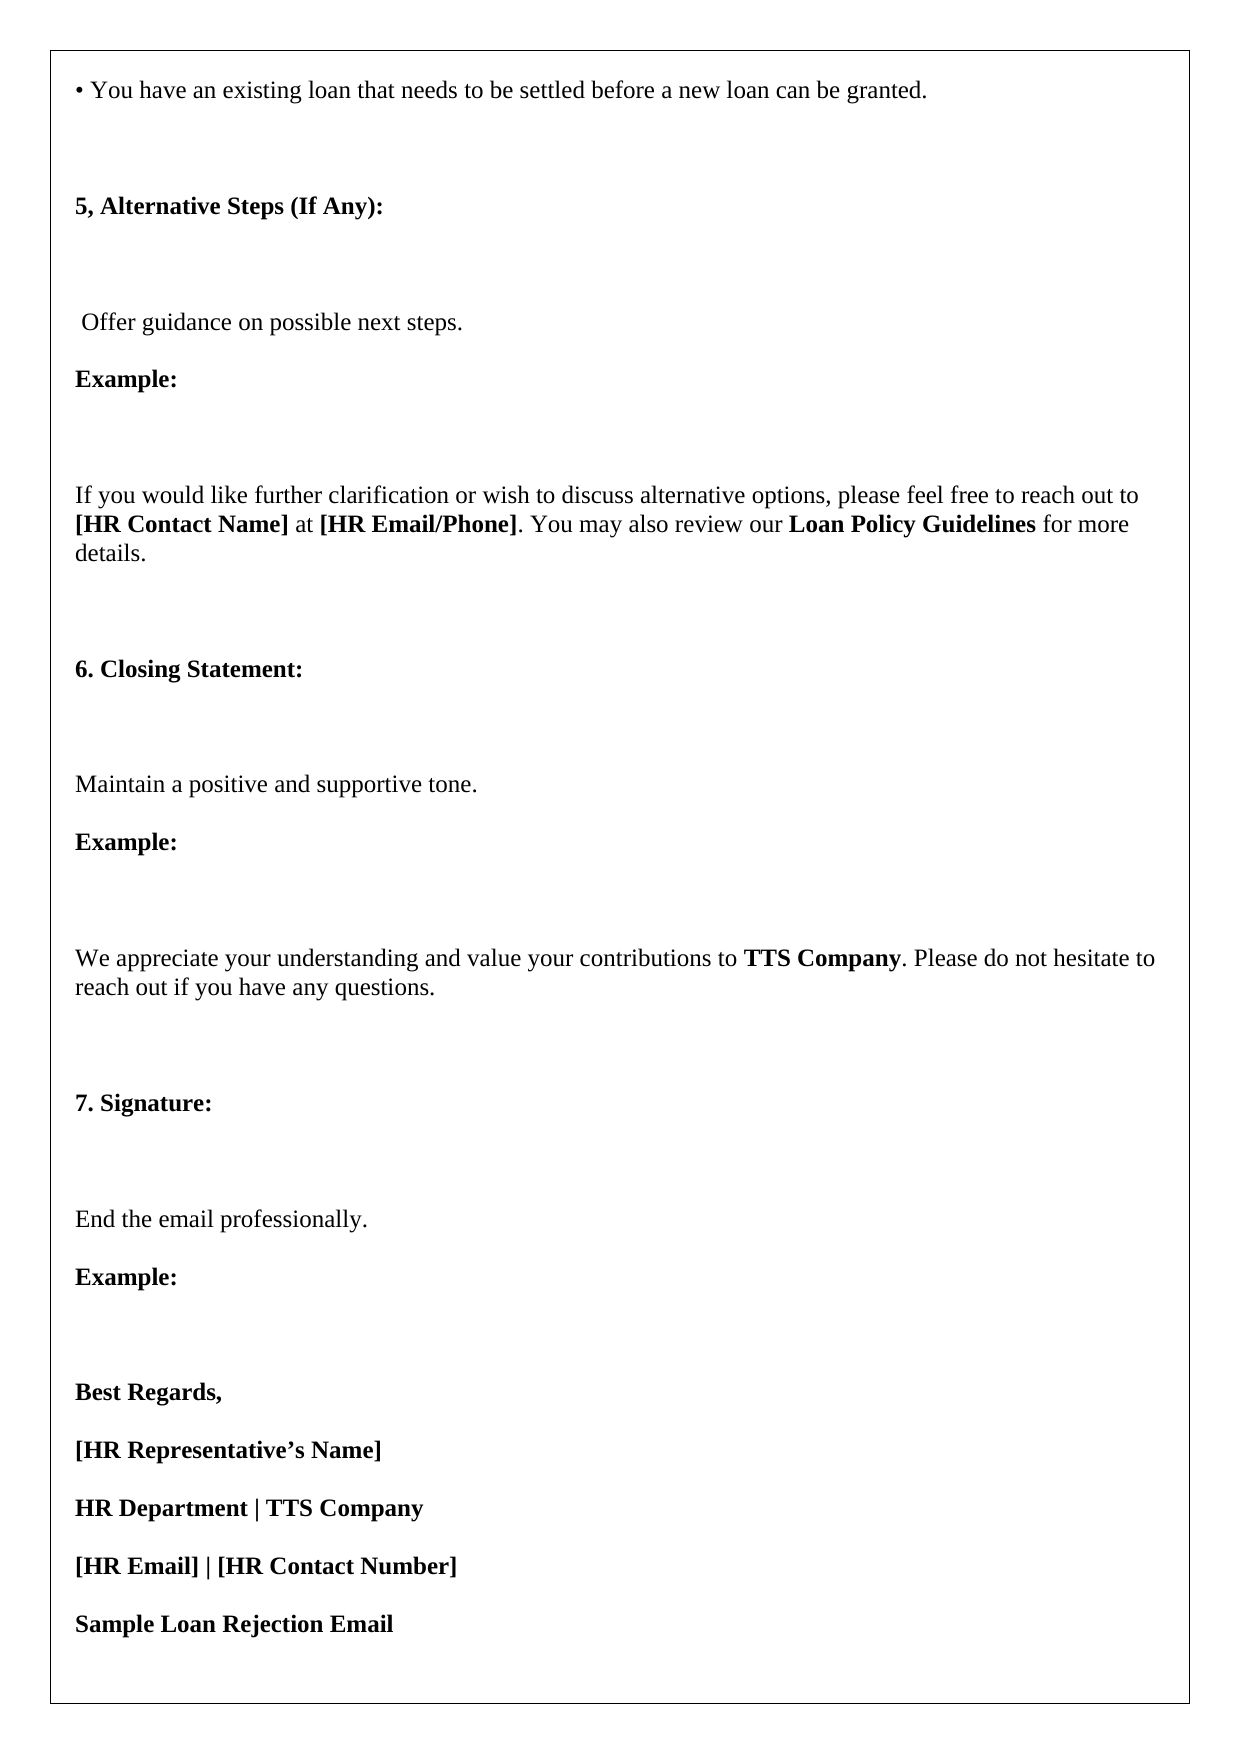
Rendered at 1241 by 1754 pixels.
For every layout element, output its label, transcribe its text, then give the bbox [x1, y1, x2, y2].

text End the email professionally. [75, 1204, 1165, 1232]
text • You have an existing loan that needs to be settled before a new loan can be granted. [75, 75, 1165, 104]
text Best Regards, [75, 1377, 1165, 1406]
text 6. Closing Statement: [75, 654, 1165, 682]
text We appreciate your understanding and value your contributions to TTS Company. Please do not hesitate to reach out if you have any questions. [75, 943, 1165, 1001]
text 7. Signature: [75, 1088, 1165, 1117]
text Example: [75, 1262, 1165, 1290]
text Sample Loan Rejection Email [75, 1609, 1165, 1638]
text 5, Alternative Steps (If Any): [75, 191, 1165, 219]
text If you would like further clarification or wish to discuss alternative options, please feel free to reach out to [HR Contact Name] at [HR Email/Phone]. You may also review our Loan Policy Guidelines for more details. [75, 480, 1165, 567]
text Offer guidance on possible next steps. [75, 307, 1165, 335]
text [HR Email] | [HR Contact Number] [75, 1551, 1165, 1580]
text [HR Representative’s Name] [75, 1435, 1165, 1464]
text HR Department | TTS Company [75, 1493, 1165, 1522]
text Maintain a positive and supportive tone. [75, 769, 1165, 798]
text Example: [75, 364, 1165, 393]
text Example: [75, 827, 1165, 856]
